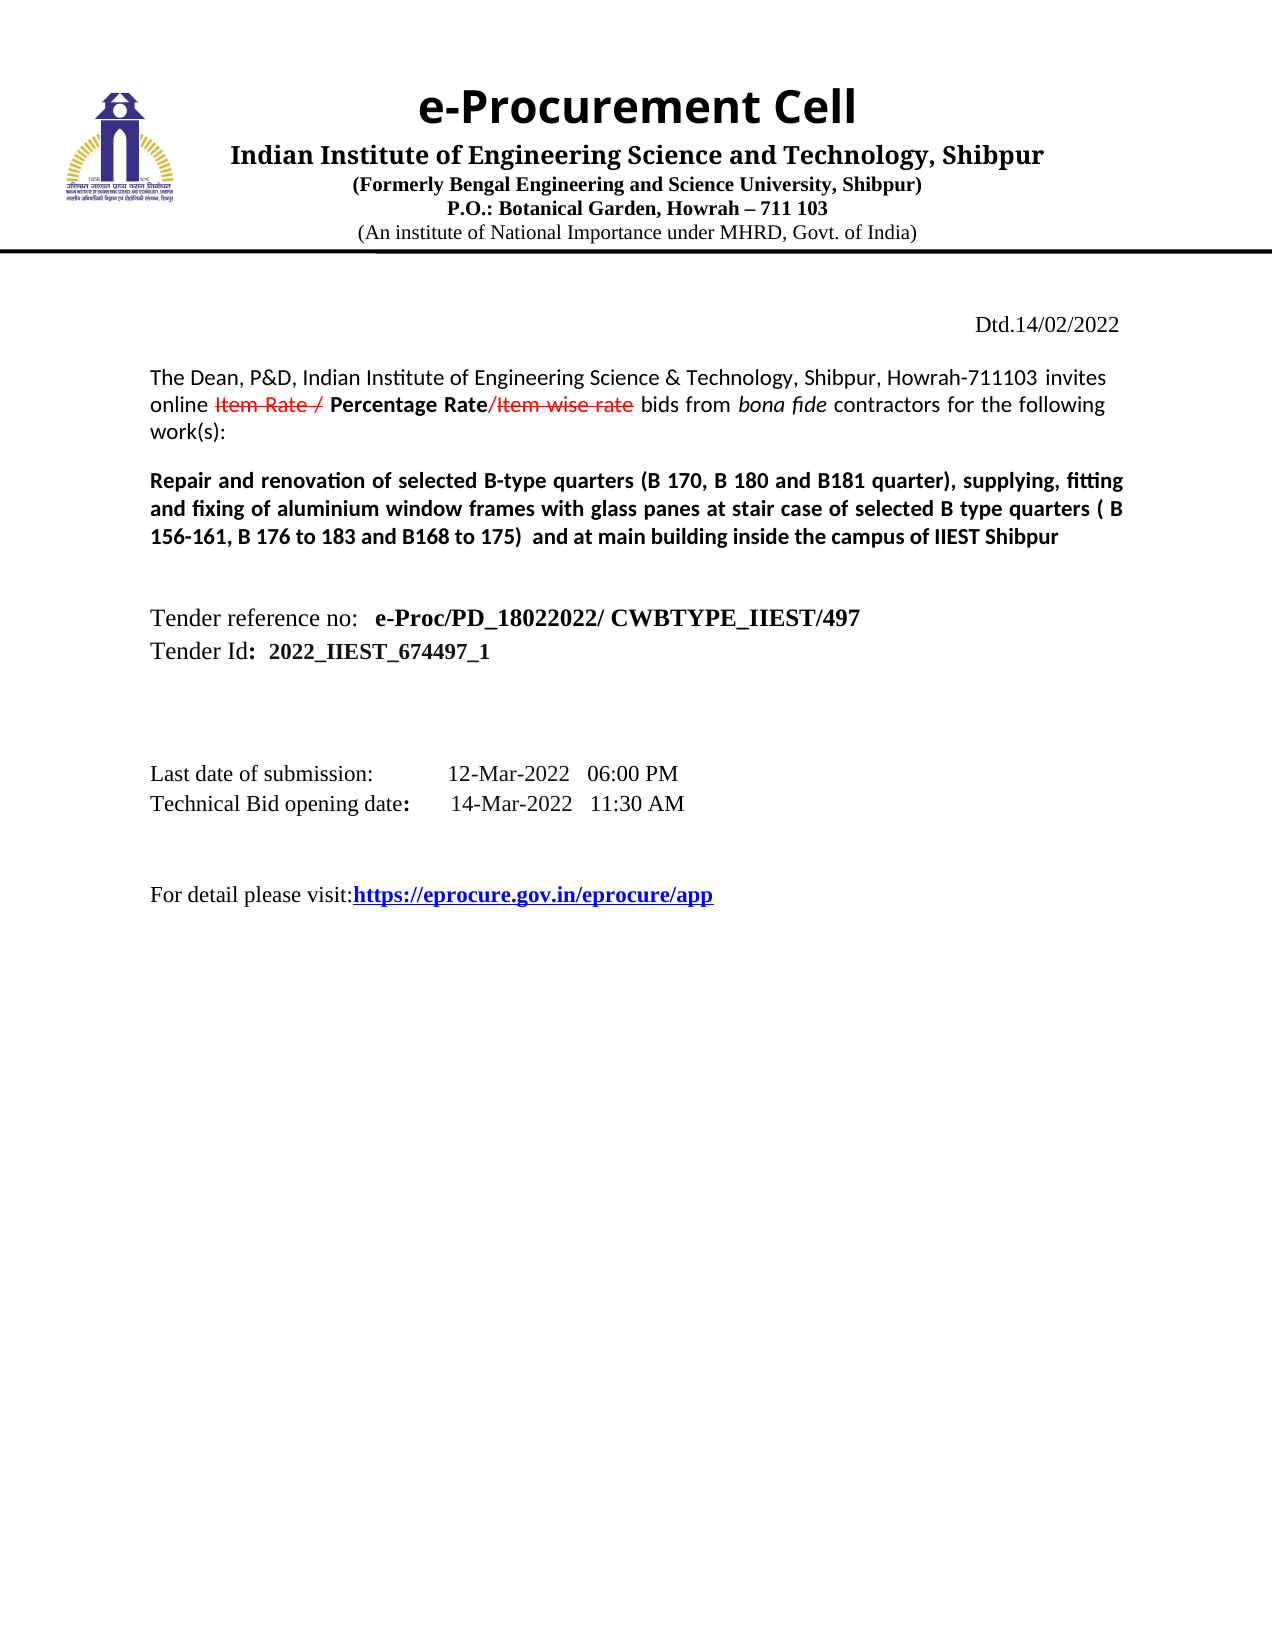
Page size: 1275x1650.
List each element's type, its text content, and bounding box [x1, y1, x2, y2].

text Tender Id: 2022_IIEST_674497_1 [150, 636, 1125, 665]
picture [60, 90, 179, 203]
text Dtd.14/02/2022 [150, 272, 1125, 338]
text For detail please visit:https://eprocure.gov.in/eprocure/app [150, 881, 1125, 937]
text The Dean, P&D, Indian Institute of Engineering Science & Technology, Shibpur, Howrah-711103 invites online Item Rate / Percentage Rate/Item wise rate bids from bona fide contractors for the following work(s): [150, 364, 1106, 446]
text Last date of submission: 12-Mar-2022 06:00 PM [150, 760, 1125, 786]
text Tender reference no: e-Proc/PD_18022022/ CWBTYPE_IIEST/497 [150, 603, 1125, 632]
text Repair and renovation of selected B-type quarters (B 170, B 180 and B181 quarter), supplying, fitting and fixing of aluminium window frames with glass panes at stair case of selected B type quarters ( B 156-161, B 176 to 183 and B168 to 175) and at main building inside the campus of IIEST Shibpur [150, 466, 1125, 550]
text Technical Bid opening date: 14-Mar-2022 11:30 AM [150, 790, 1125, 816]
